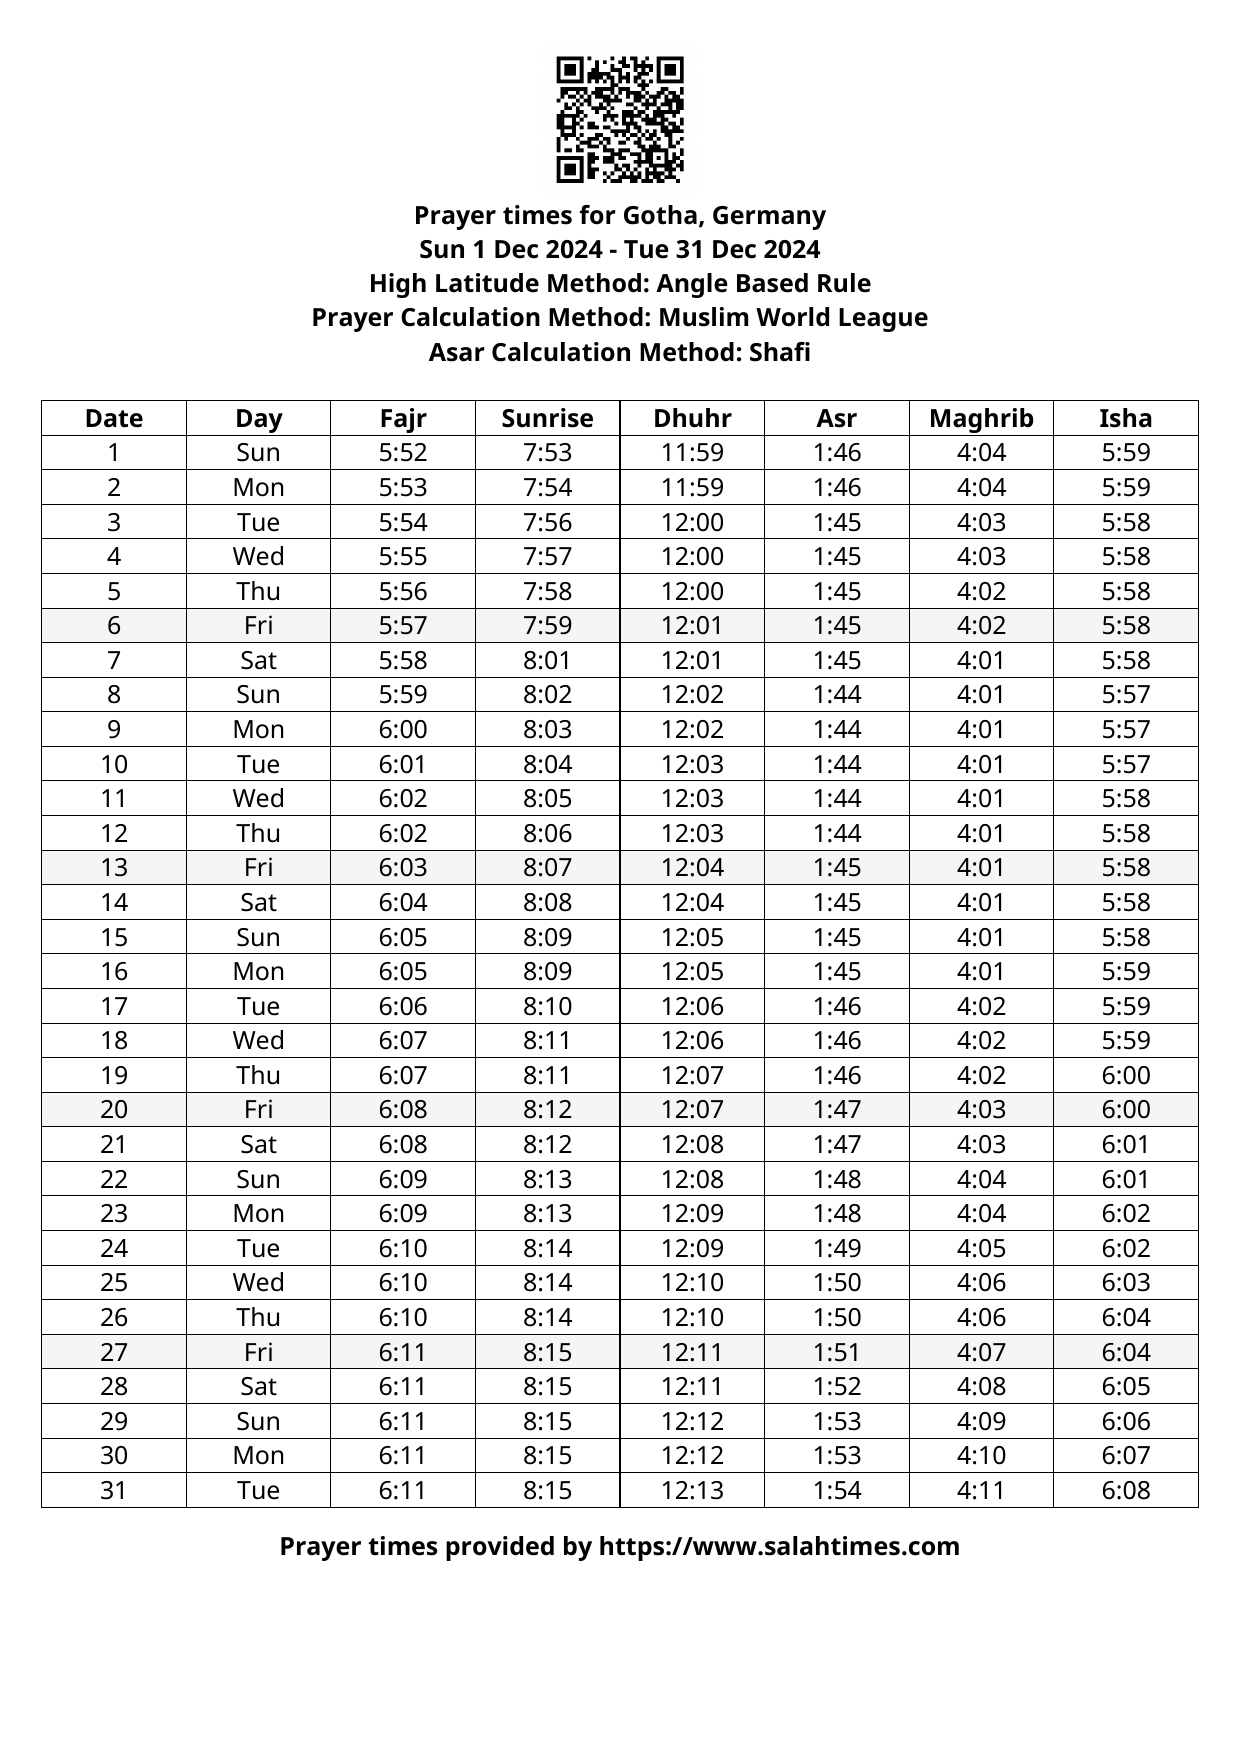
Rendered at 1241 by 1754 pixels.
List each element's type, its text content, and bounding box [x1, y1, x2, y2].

table_header Fajr [331, 401, 475, 434]
table_cell 5:59 [1054, 470, 1198, 504]
table_cell 1:51 [765, 1335, 909, 1368]
table_cell 6:01 [331, 747, 475, 780]
text Prayer Calculation Method: Muslim World League [42, 300, 1198, 334]
table_cell 6:05 [331, 954, 475, 988]
table_cell 8:02 [476, 678, 619, 711]
table_cell 5:58 [1054, 643, 1198, 677]
table_cell 4:02 [910, 989, 1053, 1022]
table_cell 1:50 [765, 1300, 909, 1334]
table_cell Fri [187, 1093, 330, 1126]
table_cell Fri [187, 609, 330, 642]
table_cell 5:58 [1054, 885, 1198, 919]
table_cell 12:06 [621, 1024, 764, 1057]
table_cell 12:08 [621, 1127, 764, 1161]
table_cell 6:00 [1054, 1093, 1198, 1126]
table_cell 12:05 [621, 954, 764, 988]
table_cell 24 [42, 1231, 186, 1264]
table_cell 1:45 [765, 851, 909, 884]
table_cell Sat [187, 643, 330, 677]
table_cell 4 [42, 539, 186, 573]
table_cell 1:46 [765, 1024, 909, 1057]
table_cell 7 [42, 643, 186, 677]
text High Latitude Method: Angle Based Rule [42, 266, 1198, 300]
table_cell 8 [42, 678, 186, 711]
table_cell 1:50 [765, 1266, 909, 1299]
table_cell 6:11 [331, 1369, 475, 1403]
table_cell 5:54 [331, 505, 475, 538]
table_cell 8:14 [476, 1266, 619, 1299]
table_cell 6:03 [331, 851, 475, 884]
table_header Maghrib [910, 401, 1053, 434]
table_cell 8:13 [476, 1196, 619, 1230]
table_cell 6:04 [1054, 1335, 1198, 1368]
table_cell 1:44 [765, 712, 909, 746]
table_cell 4:11 [910, 1473, 1053, 1507]
table_cell 1:48 [765, 1196, 909, 1230]
table_cell 12:03 [621, 816, 764, 849]
table_cell 1:52 [765, 1369, 909, 1403]
table_cell 4:01 [910, 851, 1053, 884]
table_cell Sat [187, 885, 330, 919]
table_cell 1:45 [765, 505, 909, 538]
table_cell 5:58 [1054, 505, 1198, 538]
table_cell 6:10 [331, 1266, 475, 1299]
table_cell 8:06 [476, 816, 619, 849]
table_cell Sun [187, 436, 330, 469]
table_cell 25 [42, 1266, 186, 1299]
table_cell 12:07 [621, 1093, 764, 1126]
table_cell 29 [42, 1404, 186, 1437]
table_cell Fri [187, 1335, 330, 1368]
table_cell 4:04 [910, 1196, 1053, 1230]
table_cell 12:00 [621, 574, 764, 607]
table_cell 4:01 [910, 781, 1053, 815]
table_cell 4:01 [910, 712, 1053, 746]
table_cell 4:03 [910, 1093, 1053, 1126]
table_cell 1:53 [765, 1439, 909, 1472]
table_cell 6:02 [331, 781, 475, 815]
table_cell 4:04 [910, 436, 1053, 469]
table_cell 8:08 [476, 885, 619, 919]
table_cell 4:04 [910, 1162, 1053, 1195]
table_cell 8:13 [476, 1162, 619, 1195]
table_cell 5:58 [1054, 781, 1198, 815]
table_cell 8:12 [476, 1093, 619, 1126]
table_cell 6:09 [331, 1196, 475, 1230]
table_cell 5:58 [1054, 539, 1198, 573]
table_cell 1:46 [765, 436, 909, 469]
table_cell 7:58 [476, 574, 619, 607]
table_cell 14 [42, 885, 186, 919]
table_cell 4:05 [910, 1231, 1053, 1264]
table_cell 4:01 [910, 920, 1053, 953]
table_cell Tue [187, 989, 330, 1022]
table_cell 5:59 [1054, 1024, 1198, 1057]
table_cell 6:10 [331, 1300, 475, 1334]
table_cell 12:00 [621, 505, 764, 538]
table_cell 6:07 [1054, 1439, 1198, 1472]
table_cell 12:09 [621, 1196, 764, 1230]
table_cell 8:14 [476, 1300, 619, 1334]
table_cell 8:04 [476, 747, 619, 780]
table_cell 17 [42, 989, 186, 1022]
table_cell 12:08 [621, 1162, 764, 1195]
table_cell Fri [187, 851, 330, 884]
table_cell 1:45 [765, 539, 909, 573]
table_cell 8:03 [476, 712, 619, 746]
table_cell 5:59 [331, 678, 475, 711]
table_cell 1:45 [765, 920, 909, 953]
table_cell 12:11 [621, 1335, 764, 1368]
table_header Isha [1054, 401, 1198, 434]
table_cell 12:05 [621, 920, 764, 953]
table_cell 12:06 [621, 989, 764, 1022]
table_cell 8:09 [476, 954, 619, 988]
table_cell 5:58 [1054, 609, 1198, 642]
table_cell Thu [187, 574, 330, 607]
table_cell 23 [42, 1196, 186, 1230]
table_cell 8:12 [476, 1127, 619, 1161]
table_cell 6:10 [331, 1231, 475, 1264]
text Asar Calculation Method: Shafi [42, 334, 1198, 368]
table_cell 5:59 [1054, 989, 1198, 1022]
table_cell 6:08 [331, 1127, 475, 1161]
table_cell 5:59 [1054, 954, 1198, 988]
table_cell 12:03 [621, 747, 764, 780]
table_cell 6:07 [331, 1058, 475, 1092]
table_cell 5:58 [1054, 851, 1198, 884]
table_cell 5:52 [331, 436, 475, 469]
table_cell 12:13 [621, 1473, 764, 1507]
table_cell 8:11 [476, 1024, 619, 1057]
table_cell 12:01 [621, 609, 764, 642]
table_cell 5:55 [331, 539, 475, 573]
table_cell 6:08 [331, 1093, 475, 1126]
table_cell 31 [42, 1473, 186, 1507]
table_cell 4:02 [910, 1024, 1053, 1057]
table_cell 18 [42, 1024, 186, 1057]
table_cell 4:02 [910, 609, 1053, 642]
table_cell Sat [187, 1369, 330, 1403]
table_cell 6:01 [1054, 1127, 1198, 1161]
table_cell 8:15 [476, 1439, 619, 1472]
table_cell 12:02 [621, 712, 764, 746]
table_cell 4:06 [910, 1300, 1053, 1334]
table_cell 6:01 [1054, 1162, 1198, 1195]
table_cell 1:44 [765, 678, 909, 711]
table_cell 12:04 [621, 851, 764, 884]
table_cell 6:11 [331, 1335, 475, 1368]
table_cell 12:11 [621, 1369, 764, 1403]
table_cell 6:05 [331, 920, 475, 953]
table_cell 6:06 [331, 989, 475, 1022]
table_cell 6:00 [331, 712, 475, 746]
table_cell 4:01 [910, 816, 1053, 849]
table_cell 6:02 [331, 816, 475, 849]
table_cell Mon [187, 712, 330, 746]
table_cell 5:57 [331, 609, 475, 642]
table_cell Mon [187, 1196, 330, 1230]
table_cell 4:01 [910, 643, 1053, 677]
table_cell 8:15 [476, 1404, 619, 1437]
table_cell 7:56 [476, 505, 619, 538]
table_cell Sun [187, 1162, 330, 1195]
table_cell 6:02 [1054, 1231, 1198, 1264]
table_cell 1:45 [765, 643, 909, 677]
text Prayer times provided by https://www.salahtimes.com [42, 1528, 1198, 1563]
table_cell 1:45 [765, 954, 909, 988]
table_cell 7:54 [476, 470, 619, 504]
table_cell 1:45 [765, 609, 909, 642]
table_cell 6:00 [1054, 1058, 1198, 1092]
table_cell Wed [187, 539, 330, 573]
table_cell Tue [187, 1231, 330, 1264]
table_cell Tue [187, 747, 330, 780]
table_cell Sat [187, 1127, 330, 1161]
table_cell 8:09 [476, 920, 619, 953]
table_cell Thu [187, 1300, 330, 1334]
table_cell 4:01 [910, 954, 1053, 988]
table_cell 12:09 [621, 1231, 764, 1264]
table_cell 22 [42, 1162, 186, 1195]
table_cell 12:00 [621, 539, 764, 573]
table_cell 6:07 [331, 1024, 475, 1057]
table_cell 5:57 [1054, 678, 1198, 711]
table_cell 4:01 [910, 885, 1053, 919]
table_header Date [42, 401, 186, 434]
table_cell 8:11 [476, 1058, 619, 1092]
table_header Dhuhr [621, 401, 764, 434]
table_cell 4:03 [910, 505, 1053, 538]
table_cell 4:01 [910, 678, 1053, 711]
text Prayer times for Gotha, Germany [42, 198, 1198, 232]
table_cell 12:07 [621, 1058, 764, 1092]
table_cell 1:46 [765, 989, 909, 1022]
table_cell 1:49 [765, 1231, 909, 1264]
table_cell 28 [42, 1369, 186, 1403]
table_cell 8:07 [476, 851, 619, 884]
table_cell 6 [42, 609, 186, 642]
table_cell 4:07 [910, 1335, 1053, 1368]
table_cell 4:03 [910, 1127, 1053, 1161]
table_cell 6:04 [331, 885, 475, 919]
table_cell 19 [42, 1058, 186, 1092]
table_cell 1:47 [765, 1093, 909, 1126]
table_cell 5:59 [1054, 436, 1198, 469]
table_cell 5:58 [1054, 816, 1198, 849]
table_cell Sun [187, 1404, 330, 1437]
table_cell 7:53 [476, 436, 619, 469]
table_cell 15 [42, 920, 186, 953]
table_cell 7:59 [476, 609, 619, 642]
table_cell 1:44 [765, 816, 909, 849]
table_cell 5:57 [1054, 712, 1198, 746]
table_cell 3 [42, 505, 186, 538]
table_cell 12:10 [621, 1266, 764, 1299]
table_cell 12:03 [621, 781, 764, 815]
table_cell 16 [42, 954, 186, 988]
table_cell 6:02 [1054, 1196, 1198, 1230]
table_cell 11:59 [621, 436, 764, 469]
table_cell Wed [187, 1024, 330, 1057]
table_cell 5:58 [1054, 920, 1198, 953]
table_cell 4:02 [910, 574, 1053, 607]
table_cell 5:58 [1054, 574, 1198, 607]
table_cell 8:10 [476, 989, 619, 1022]
table_cell 10 [42, 747, 186, 780]
table_cell 12:12 [621, 1439, 764, 1472]
table_cell 5:57 [1054, 747, 1198, 780]
table_cell 6:03 [1054, 1266, 1198, 1299]
table_cell Thu [187, 1058, 330, 1092]
table_cell 6:11 [331, 1404, 475, 1437]
picture [542, 41, 699, 198]
table_cell 1:44 [765, 747, 909, 780]
table_cell 6:06 [1054, 1404, 1198, 1437]
table_cell Thu [187, 816, 330, 849]
table_cell Wed [187, 781, 330, 815]
table_cell 5 [42, 574, 186, 607]
table_cell Tue [187, 505, 330, 538]
table_cell 8:15 [476, 1473, 619, 1507]
table_header Sunrise [476, 401, 619, 434]
table_cell 6:05 [1054, 1369, 1198, 1403]
table_cell Mon [187, 954, 330, 988]
table_cell 6:08 [1054, 1473, 1198, 1507]
table_cell 1:54 [765, 1473, 909, 1507]
table_cell 1:46 [765, 1058, 909, 1092]
table_cell 12:02 [621, 678, 764, 711]
table_cell 1:44 [765, 781, 909, 815]
table_cell 11 [42, 781, 186, 815]
table_cell 8:15 [476, 1369, 619, 1403]
table_cell 6:11 [331, 1473, 475, 1507]
table_cell 4:09 [910, 1404, 1053, 1437]
table_header Day [187, 401, 330, 434]
table_cell 6:04 [1054, 1300, 1198, 1334]
table_cell 1:47 [765, 1127, 909, 1161]
table_cell 1:48 [765, 1162, 909, 1195]
table_cell Tue [187, 1473, 330, 1507]
table_cell 13 [42, 851, 186, 884]
table_cell 6:11 [331, 1439, 475, 1472]
table_cell Sun [187, 920, 330, 953]
table_cell 4:03 [910, 539, 1053, 573]
table_cell 8:01 [476, 643, 619, 677]
table_cell 12:10 [621, 1300, 764, 1334]
table_cell 9 [42, 712, 186, 746]
table_cell 21 [42, 1127, 186, 1161]
table_cell 12 [42, 816, 186, 849]
table_cell Mon [187, 470, 330, 504]
table_cell 1 [42, 436, 186, 469]
table_cell 1:46 [765, 470, 909, 504]
table_cell 4:02 [910, 1058, 1053, 1092]
table_cell 7:57 [476, 539, 619, 573]
table_cell 11:59 [621, 470, 764, 504]
table_cell 30 [42, 1439, 186, 1472]
table_cell 12:01 [621, 643, 764, 677]
table_cell 6:09 [331, 1162, 475, 1195]
table_header Asr [765, 401, 909, 434]
table_cell 2 [42, 470, 186, 504]
table_cell 4:08 [910, 1369, 1053, 1403]
text Sun 1 Dec 2024 - Tue 31 Dec 2024 [42, 232, 1198, 266]
table_cell 1:45 [765, 885, 909, 919]
table_cell 8:05 [476, 781, 619, 815]
table_cell Sun [187, 678, 330, 711]
table_cell 5:53 [331, 470, 475, 504]
table_cell 1:53 [765, 1404, 909, 1437]
table_cell Mon [187, 1439, 330, 1472]
table_cell 1:45 [765, 574, 909, 607]
table_cell 4:06 [910, 1266, 1053, 1299]
table_cell Wed [187, 1266, 330, 1299]
table_cell 8:14 [476, 1231, 619, 1264]
table_cell 26 [42, 1300, 186, 1334]
table_cell 12:04 [621, 885, 764, 919]
table_cell 4:04 [910, 470, 1053, 504]
table_cell 20 [42, 1093, 186, 1126]
table_cell 4:10 [910, 1439, 1053, 1472]
table_cell 8:15 [476, 1335, 619, 1368]
table_cell 4:01 [910, 747, 1053, 780]
table_cell 12:12 [621, 1404, 764, 1437]
table_cell 27 [42, 1335, 186, 1368]
table_cell 5:58 [331, 643, 475, 677]
table_cell 5:56 [331, 574, 475, 607]
